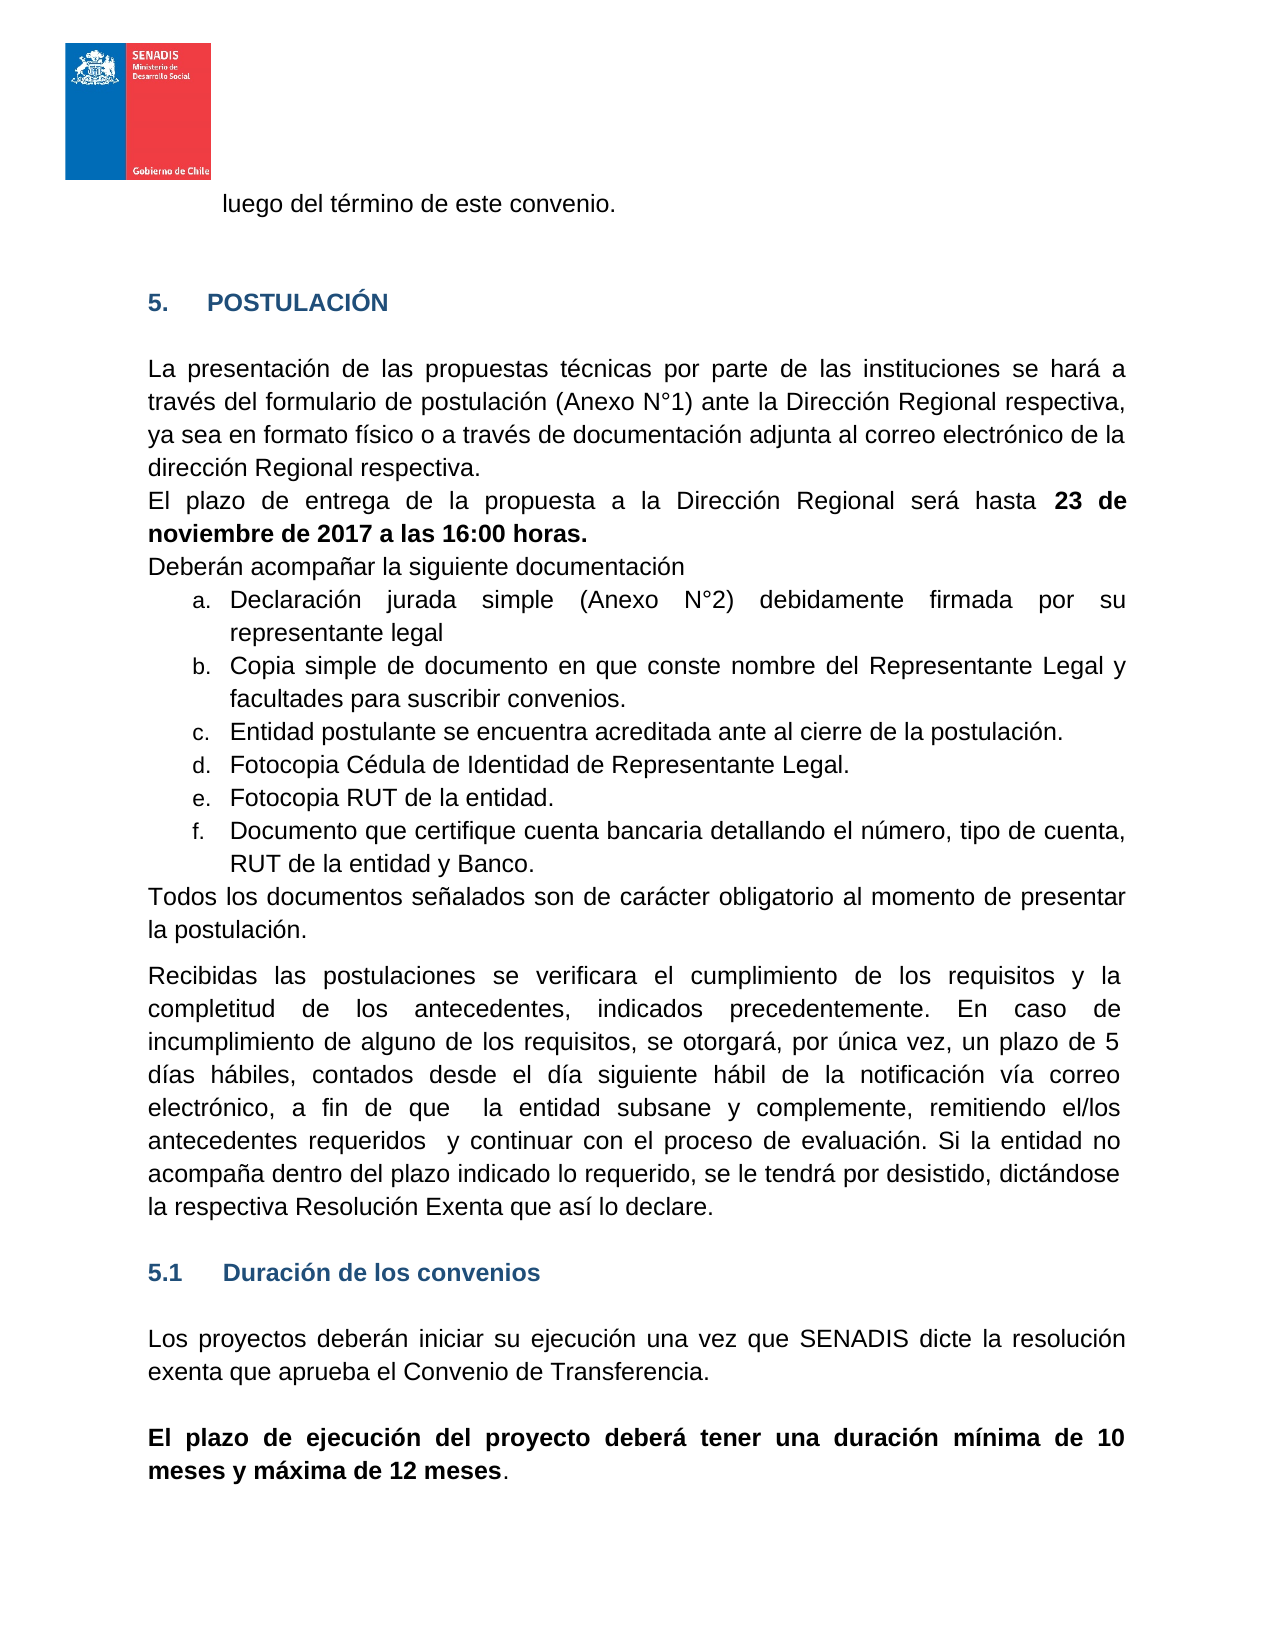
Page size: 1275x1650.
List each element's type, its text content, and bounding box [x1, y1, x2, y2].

list Documento que certifique cuenta bancaria detallando el número, tipo de cuenta, RUT de la entidad y Banco. [192, 816, 1127, 878]
text Recibidas las postulaciones se verificara el cumplimiento de los requisitos y la completitud de los antecedentes, indicados precedentemente. En caso de incumplimiento de alguno de los requisitos, se otorgará, por única vez, un plazo de 5 días hábiles, contados desde el día siguiente hábil de la notificación vía correo electrónico, a fin de que la entidad subsane y complemente, remitiendo el/los antecedentes requeridos y continuar con el proceso de evaluación. Si la entidad no acompaña dentro del plazo indicado lo requerido, se le tendrá por desistido, dictándose la respectiva Resolución Exenta que así lo declare. [148, 961, 1122, 1221]
text La presentación de las propuestas técnicas por parte de las instituciones se hará a través del formulario de postulación (Anexo N°1) ante la Dirección Regional respectiva, ya sea en formato físico o a través de documentación adjunta al correo electrónico de la dirección Regional respectiva. [148, 354, 1127, 482]
list Entidad postulante se encuentra acreditada ante al cierre de la postulación. [192, 717, 1127, 746]
text Los proyectos deberán iniciar su ejecución una vez que SENADIS dicte la resolución exenta que aprueba el Convenio de Transferencia. [148, 1324, 1127, 1386]
list Fotocopia RUT de la entidad. [192, 783, 1127, 812]
text Todos los documentos señalados son de carácter obligatorio al momento de presentar la postulación. [148, 882, 1127, 944]
list Fotocopia Cédula de Identidad de Representante Legal. [192, 750, 1127, 779]
text El plazo de entrega de la propuesta a la Dirección Regional será hasta 23 de noviembre de 2017 a las 16:00 horas. [148, 486, 1127, 548]
list POSTULACIÓN [148, 288, 1127, 317]
text Deberán acompañar la siguiente documentación [148, 552, 1127, 581]
text El plazo de ejecución del proyecto deberá tener una duración mínima de 10 meses y máxima de 12 meses. [148, 1423, 1127, 1485]
picture [64, 43, 211, 178]
list Duración de los convenios [148, 1258, 1127, 1287]
list Declaración jurada simple (Anexo N°2) debidamente firmada por su representante legal [192, 585, 1127, 647]
list Copia simple de documento en que conste nombre del Representante Legal y facultades para suscribir convenios. [192, 651, 1127, 713]
